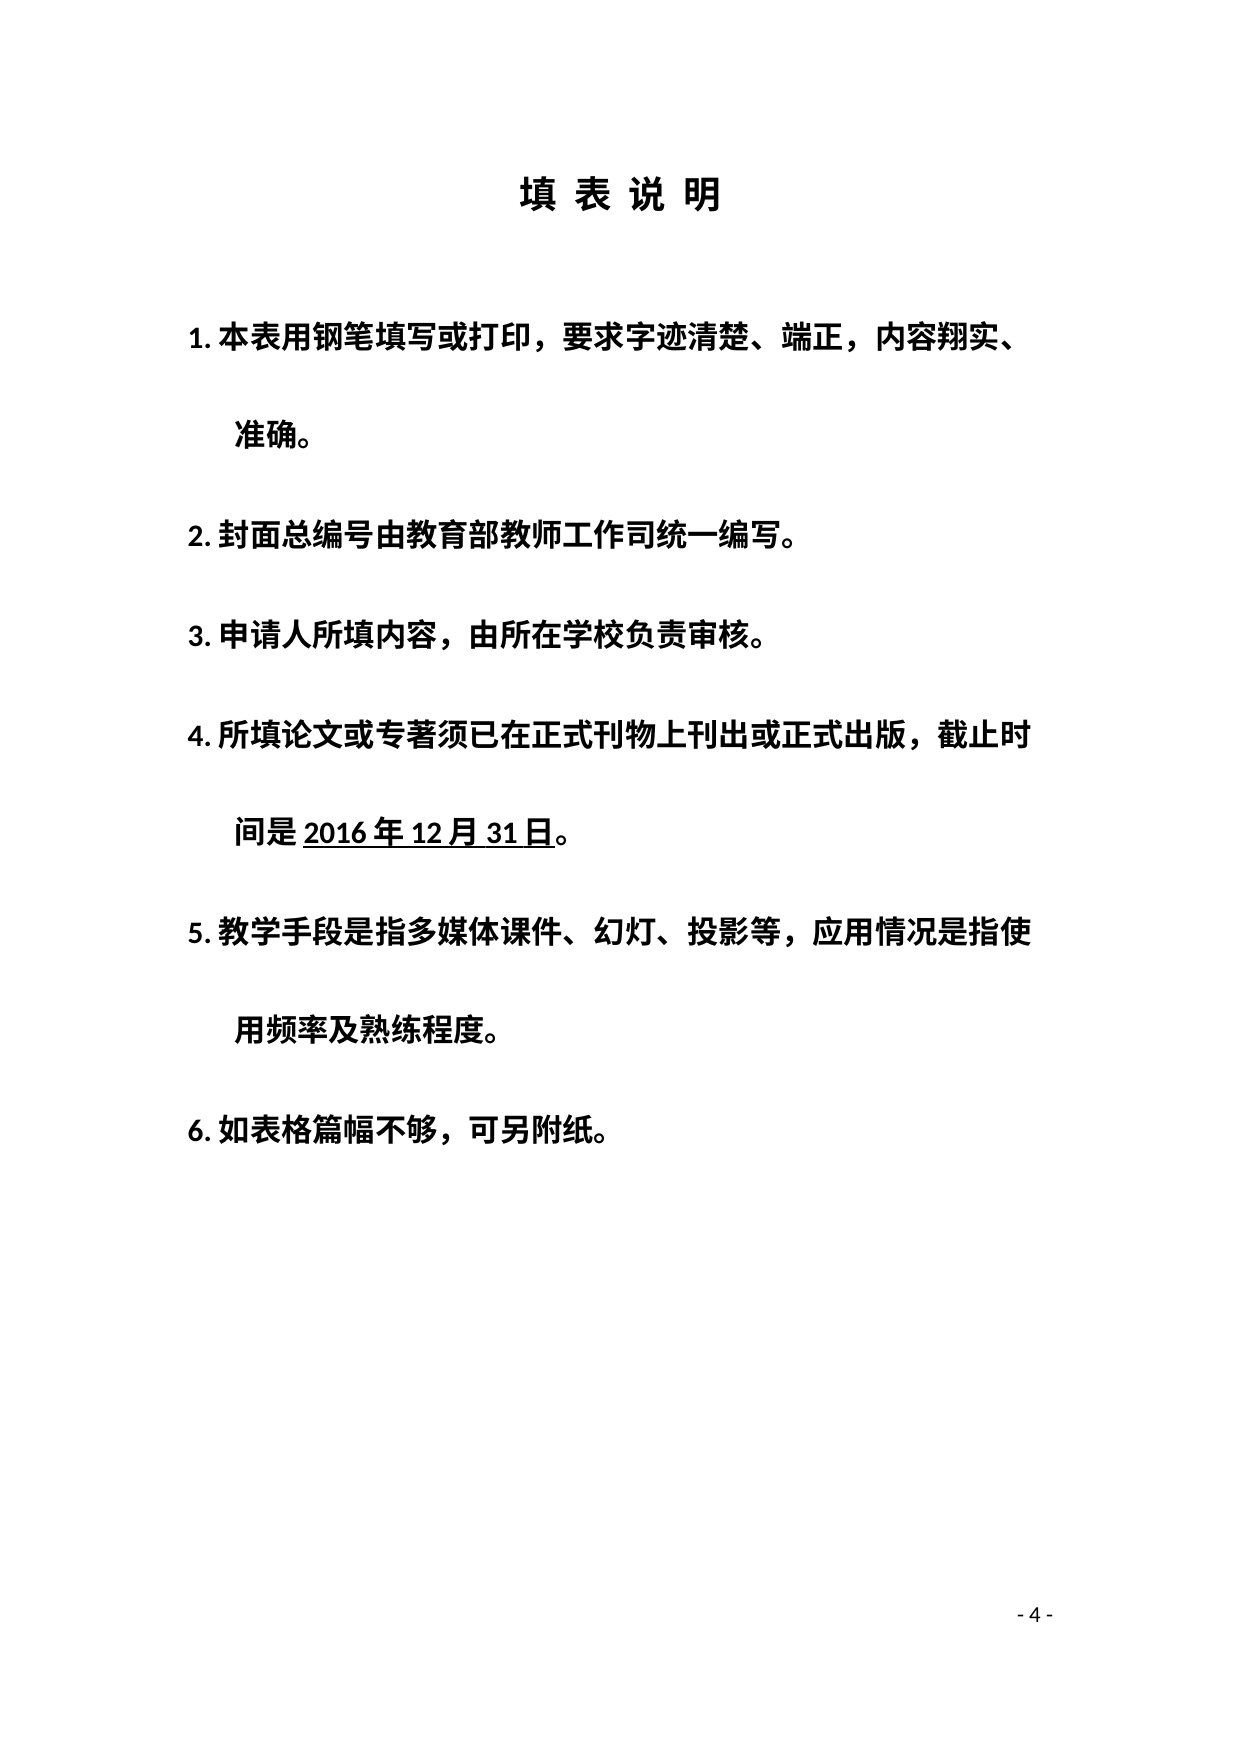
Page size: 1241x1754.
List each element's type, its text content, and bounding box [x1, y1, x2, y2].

text 6. 如表格篇幅不够，可另附纸。 [187, 1095, 1053, 1160]
text 填 表 说 明 [187, 160, 1053, 225]
text 2. 封面总编号由教育部教师工作司统一编写。 [187, 500, 1053, 565]
text 3. 申请人所填内容，由所在学校负责审核。 [187, 600, 1051, 665]
text 4. 所填论文或专著须已在正式刊物上刊出或正式出版，截止时间是2016年12月31日。 [187, 700, 1053, 863]
text 5. 教学手段是指多媒体课件、幻灯、投影等，应用情况是指使用频率及熟练程度。 [187, 898, 1053, 1060]
text 1. 本表用钢笔填写或打印，要求字迹清楚、端正，内容翔实、准确。 [187, 302, 1053, 465]
